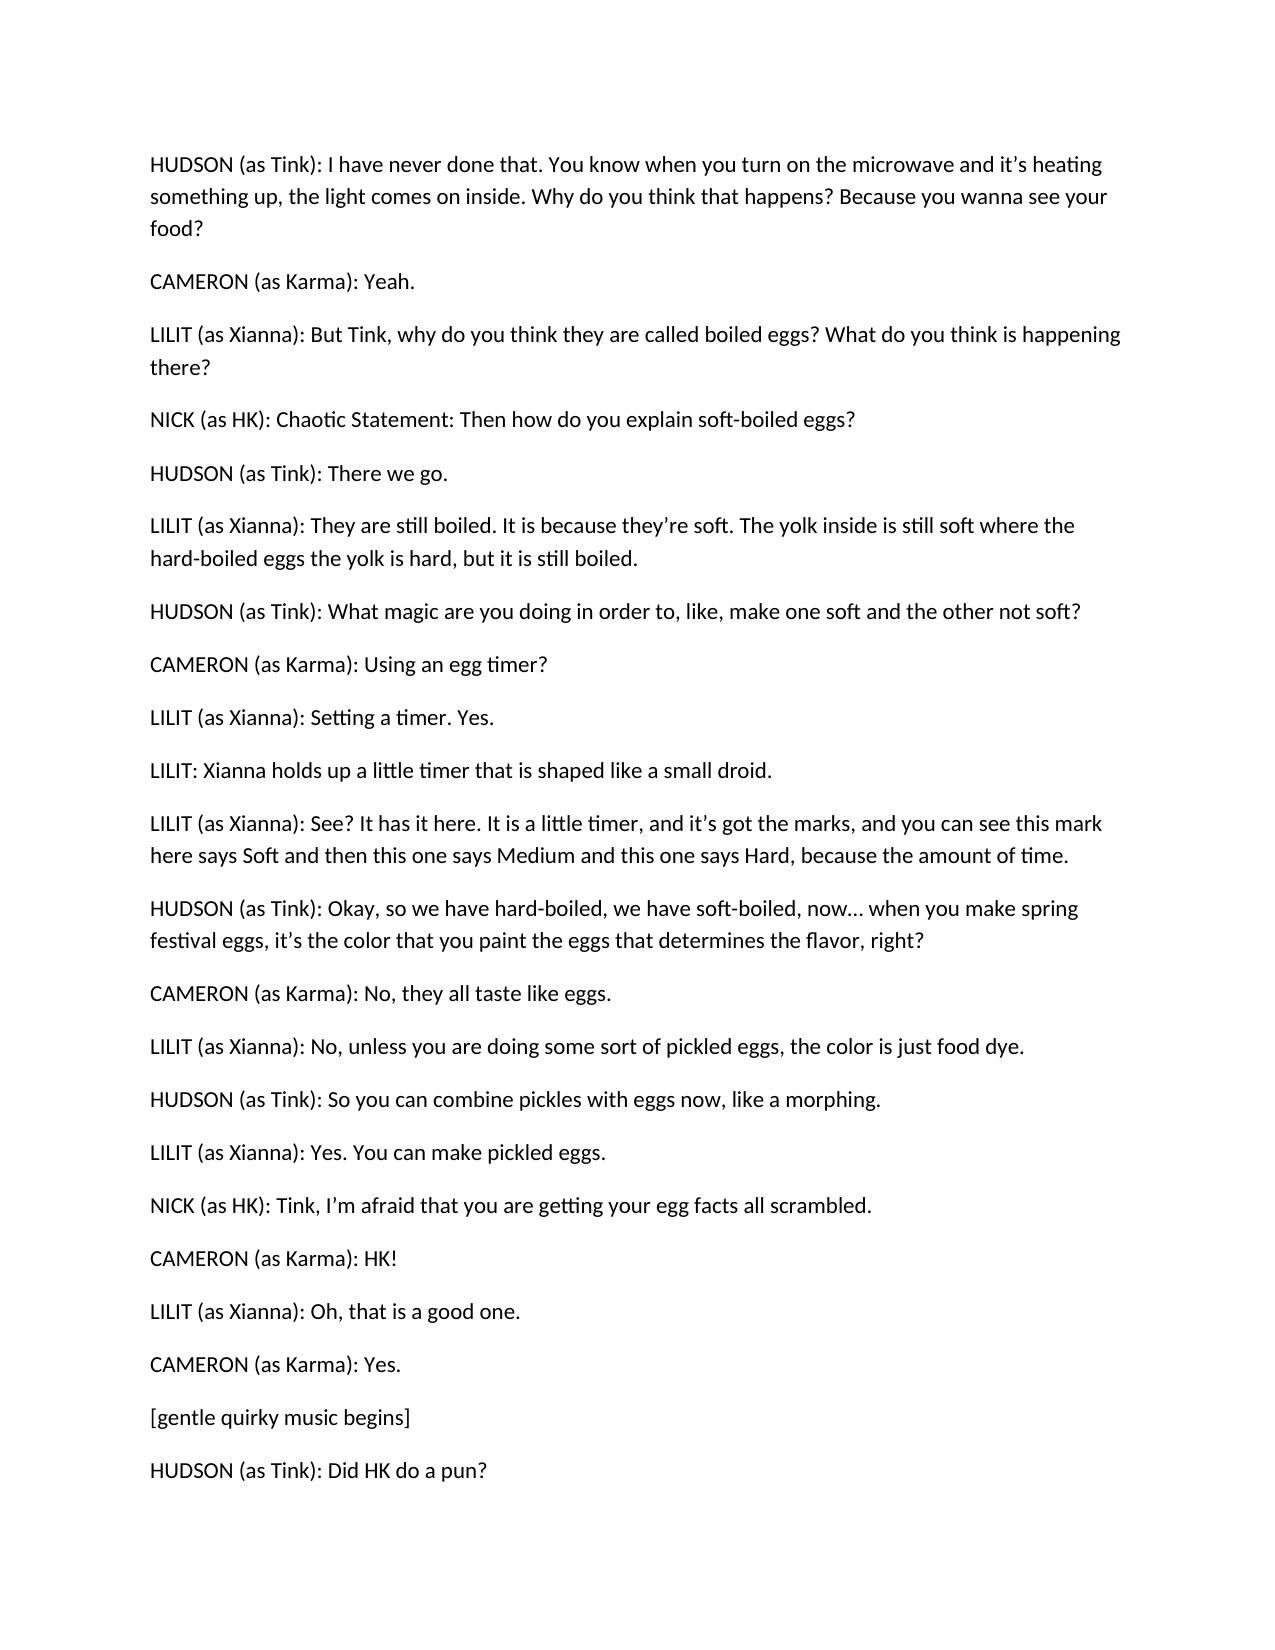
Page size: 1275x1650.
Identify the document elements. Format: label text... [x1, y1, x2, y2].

text LILIT (as Xianna): No, unless you are doing some sort of pickled eggs, the color is just food dye. [150, 1032, 1125, 1060]
text LILIT (as Xianna): Setting a timer. Yes. [150, 703, 1125, 731]
text HUDSON (as Tink): I have never done that. You know when you turn on the microwave and it’s heating something up, the light comes on inside. Why do you think that happens? Because you wanna see your food? [150, 150, 1125, 242]
text [gentle quirky music begins] [150, 1403, 1125, 1432]
text LILIT (as Xianna): But Tink, why do you think they are called boiled eggs? What do you think is happening there? [150, 320, 1125, 381]
text HUDSON (as Tink): What magic are you doing in order to, like, make one soft and the other not soft? [150, 597, 1125, 625]
text HUDSON (as Tink): Did HK do a pun? [150, 1457, 1125, 1484]
text CAMERON (as Karma): HK! [150, 1244, 1125, 1272]
text HUDSON (as Tink): Okay, so we have hard-boiled, we have soft-boiled, now… when you make spring festival eggs, it’s the color that you paint the eggs that determines the flavor, right? [150, 894, 1125, 954]
text CAMERON (as Karma): Yeah. [150, 267, 1125, 295]
text LILIT (as Xianna): See? It has it here. It is a little timer, and it’s got the marks, and you can see this mark here says Soft and then this one says Medium and this one says Hard, because the amount of time. [150, 809, 1125, 869]
text CAMERON (as Karma): No, they all taste like eggs. [150, 979, 1125, 1007]
text HUDSON (as Tink): So you can combine pickles with eggs now, like a morphing. [150, 1085, 1125, 1113]
text NICK (as HK): Chaotic Statement: Then how do you explain soft-boiled eggs? [150, 406, 1125, 434]
text LILIT (as Xianna): Oh, that is a good one. [150, 1297, 1125, 1326]
text CAMERON (as Karma): Yes. [150, 1351, 1125, 1378]
text NICK (as HK): Tink, I’m afraid that you are getting your egg facts all scrambled. [150, 1191, 1125, 1219]
text LILIT (as Xianna): Yes. You can make pickled eggs. [150, 1138, 1125, 1166]
text LILIT (as Xianna): They are still boiled. It is because they’re soft. The yolk inside is still soft where the hard-boiled eggs the yolk is hard, but it is still boiled. [150, 512, 1125, 572]
text LILIT: Xianna holds up a little timer that is shaped like a small droid. [150, 756, 1125, 784]
text HUDSON (as Tink): There we go. [150, 459, 1125, 487]
text CAMERON (as Karma): Using an egg timer? [150, 650, 1125, 678]
